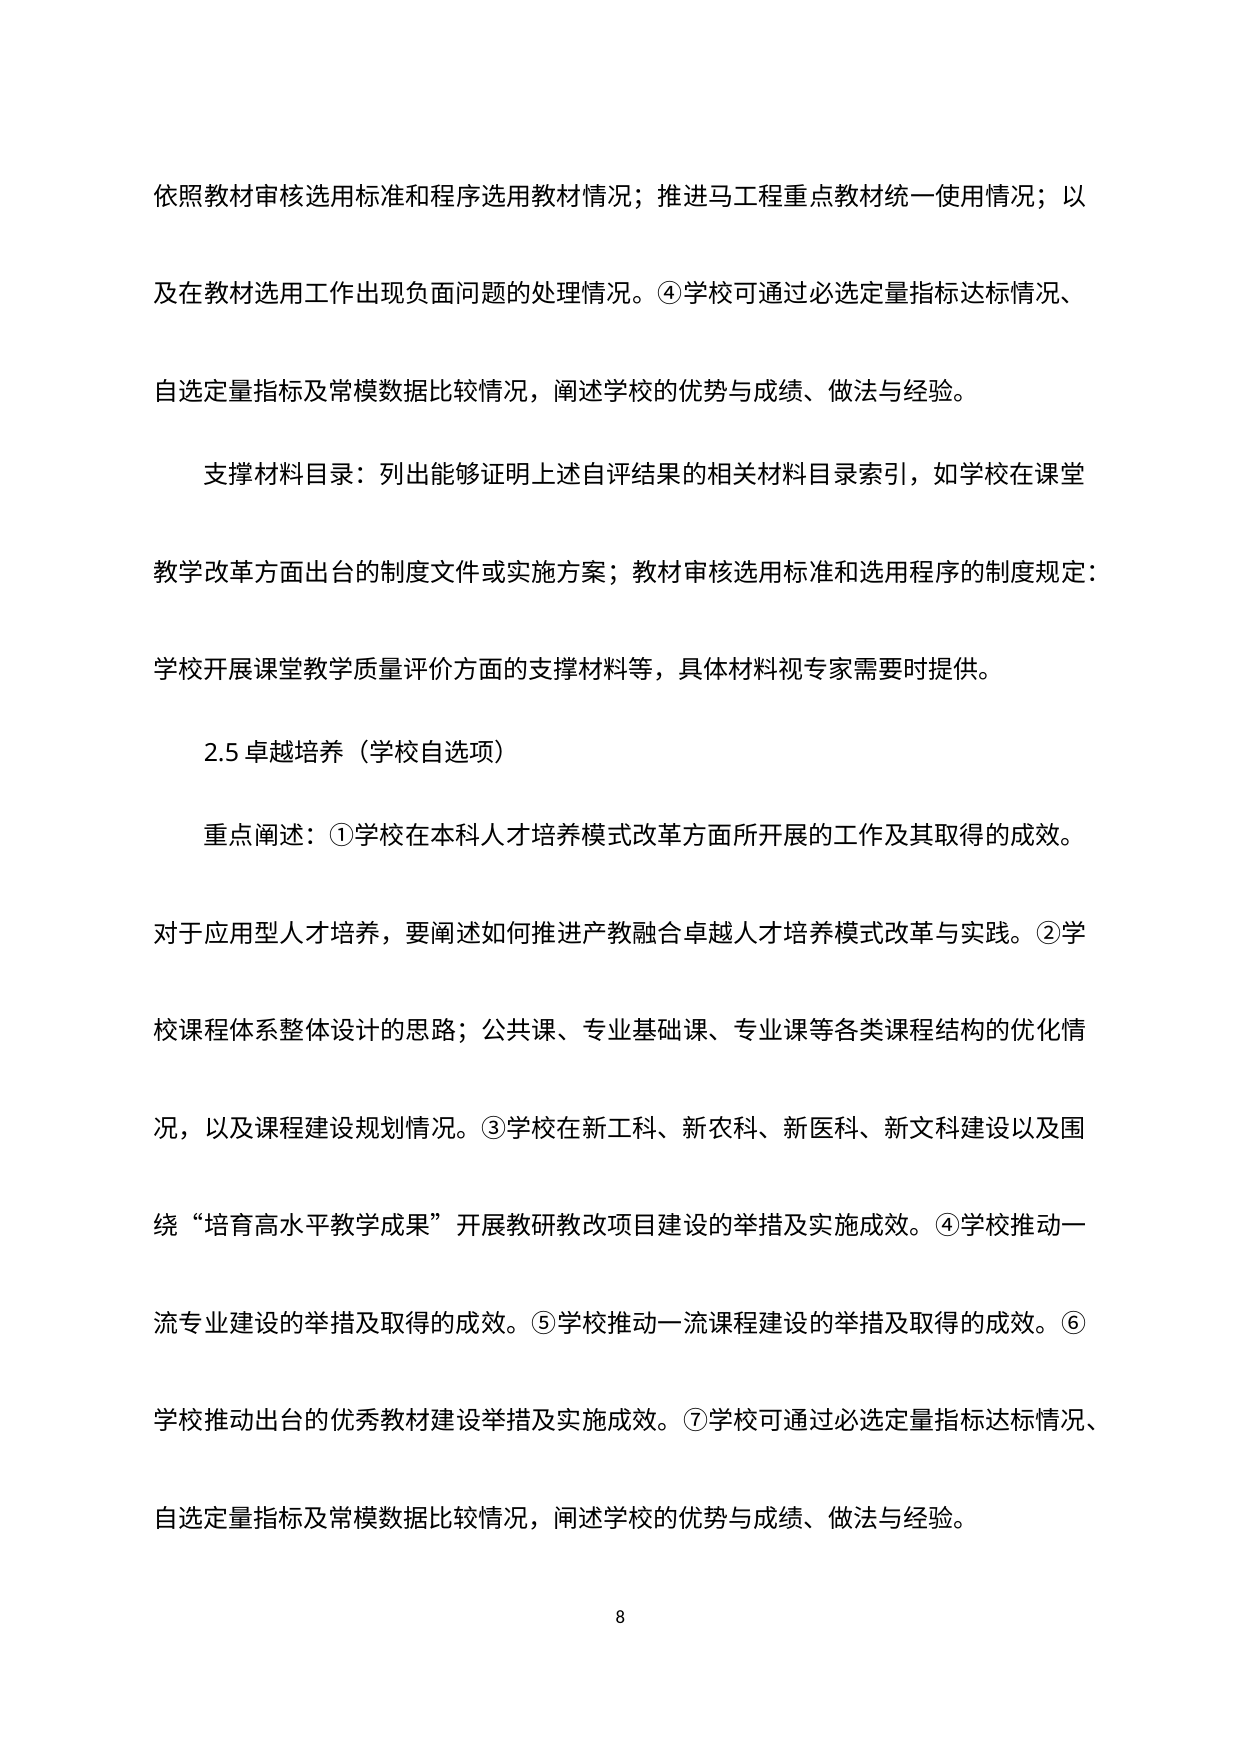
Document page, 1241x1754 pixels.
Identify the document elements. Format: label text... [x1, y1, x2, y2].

text 支撑材料目录：列出能够证明上述自评结果的相关材料目录索引，如学校在课堂教学改革方面出台的制度文件或实施方案；教材审核选用标准和选用程序的制度规定：学校开展课堂教学质量评价方面的支撑材料等，具体材料视专家需要时提供。 [153, 440, 1087, 700]
text 2.5卓越培养（学校自选项） [153, 718, 1087, 783]
text 重点阐述：①学校在本科人才培养模式改革方面所开展的工作及其取得的成效。对于应用型人才培养，要阐述如何推进产教融合卓越人才培养模式改革与实践。②学校课程体系整体设计的思路；公共课、专业基础课、专业课等各类课程结构的优化情况，以及课程建设规划情况。③学校在新工科、新农科、新医科、新文科建设以及围绕“培育高水平教学成果”开展教研教改项目建设的举措及实施成效。④学校推动一流专业建设的举措及取得的成效。⑤学校推动一流课程建设的举措及取得的成效。⑥学校推动出台的优秀教材建设举措及实施成效。⑦学校可通过必选定量指标达标情况、自选定量指标及常模数据比较情况，闸述学校的优势与成绩、做法与经验。 [153, 801, 1087, 1549]
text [153, 162, 1087, 422]
